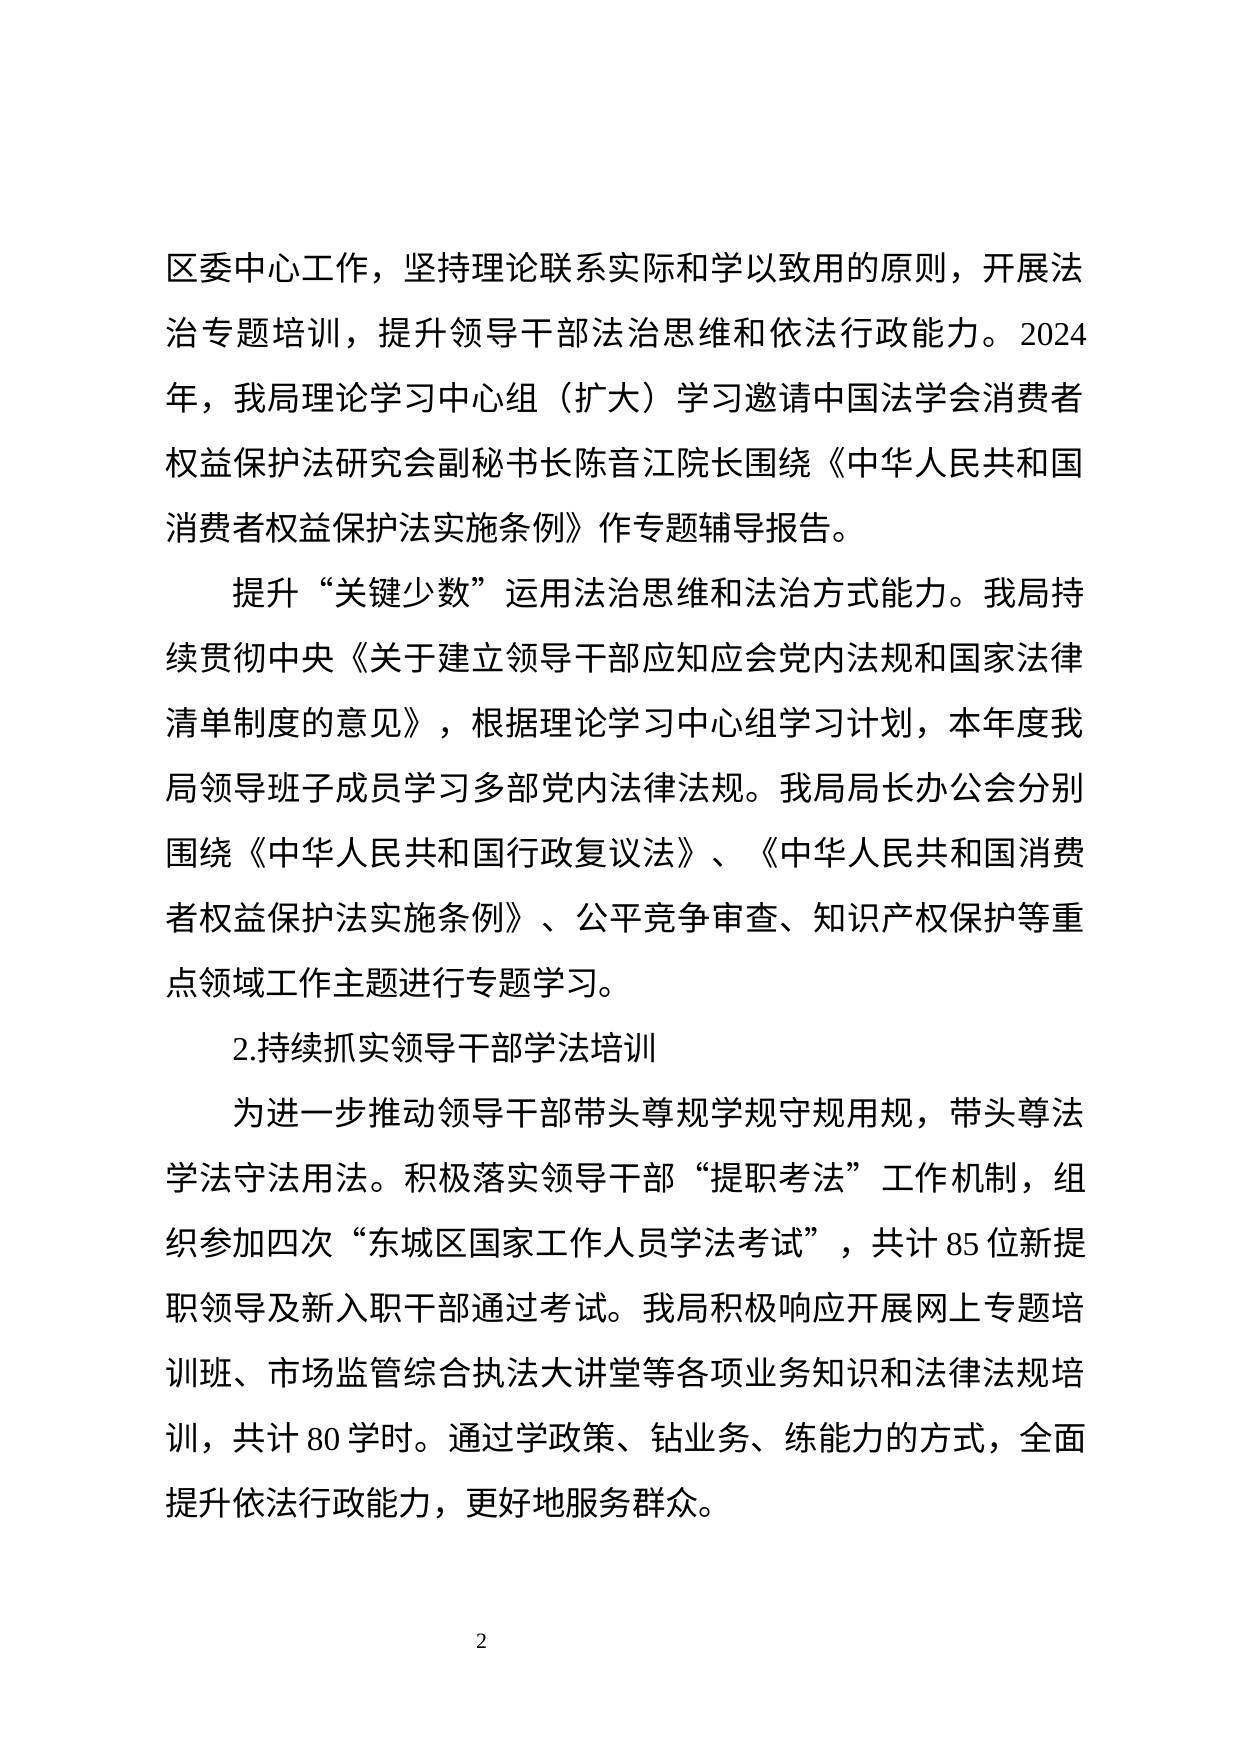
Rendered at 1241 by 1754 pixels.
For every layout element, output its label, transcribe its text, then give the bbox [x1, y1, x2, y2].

text 为进一步推动领导干部带头尊规学规守规用规，带头尊法学法守法用法。积极落实领导干部“提职考法”工作机制，组织参加四次“东城区国家工作人员学法考试”，共计85位新提职领导及新入职干部通过考试。我局积极响应开展网上专题培训班、市场监管综合执法大讲堂等各项业务知识和法律法规培训，共计80学时。通过学政策、钻业务、练能力的方式，全面提升依法行政能力，更好地服务群众。 [165, 1078, 1087, 1533]
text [165, 233, 1087, 558]
text 提升“关键少数”运用法治思维和法治方式能力。我局持续贯彻中央《关于建立领导干部应知应会党内法规和国家法律清单制度的意见》，根据理论学习中心组学习计划，本年度我局领导班子成员学习多部党内法律法规。我局局长办公会分别围绕《中华人民共和国行政复议法》、《中华人民共和国消费者权益保护法实施条例》、公平竞争审查、知识产权保护等重点领域工作主题进行专题学习。 [165, 558, 1087, 1013]
text 2.持续抓实领导干部学法培训 [165, 1013, 1087, 1078]
